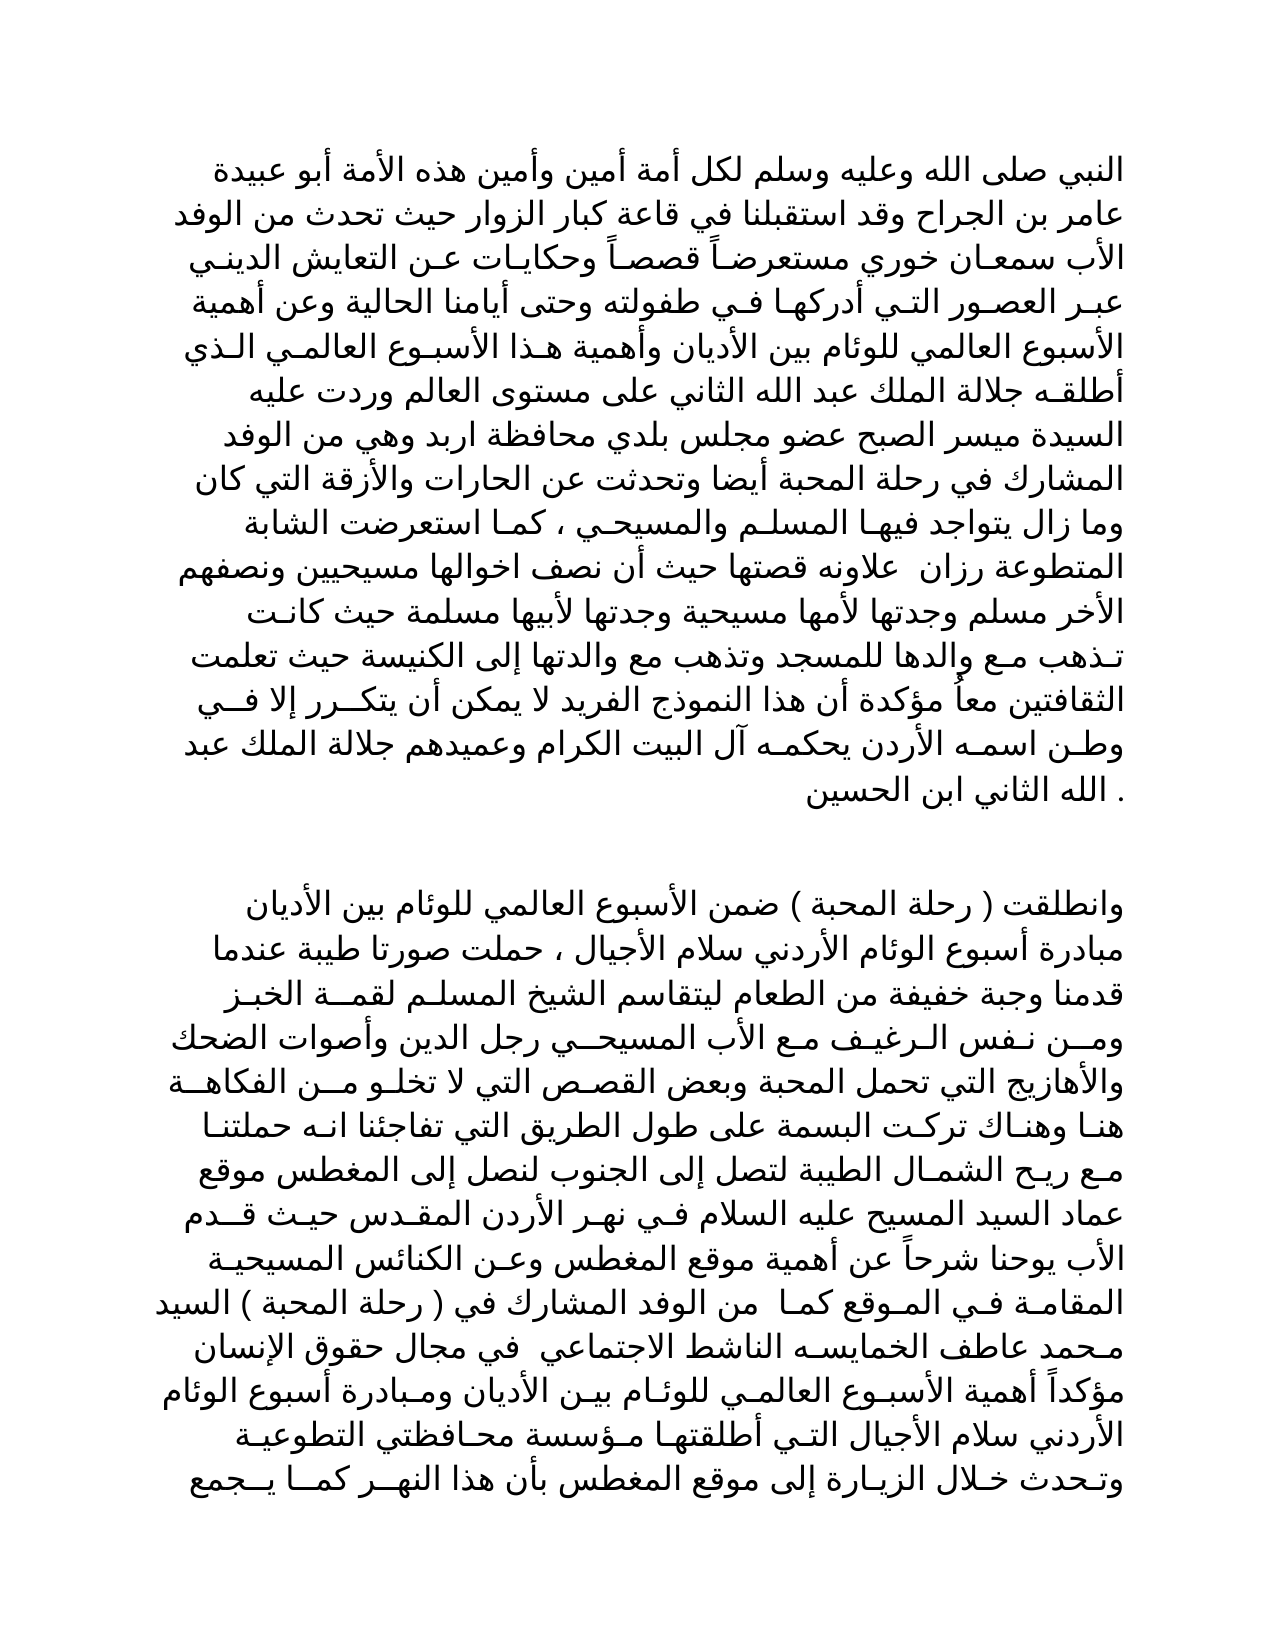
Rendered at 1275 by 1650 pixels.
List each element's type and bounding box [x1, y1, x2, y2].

text [150, 150, 1125, 809]
text [150, 836, 1125, 1498]
